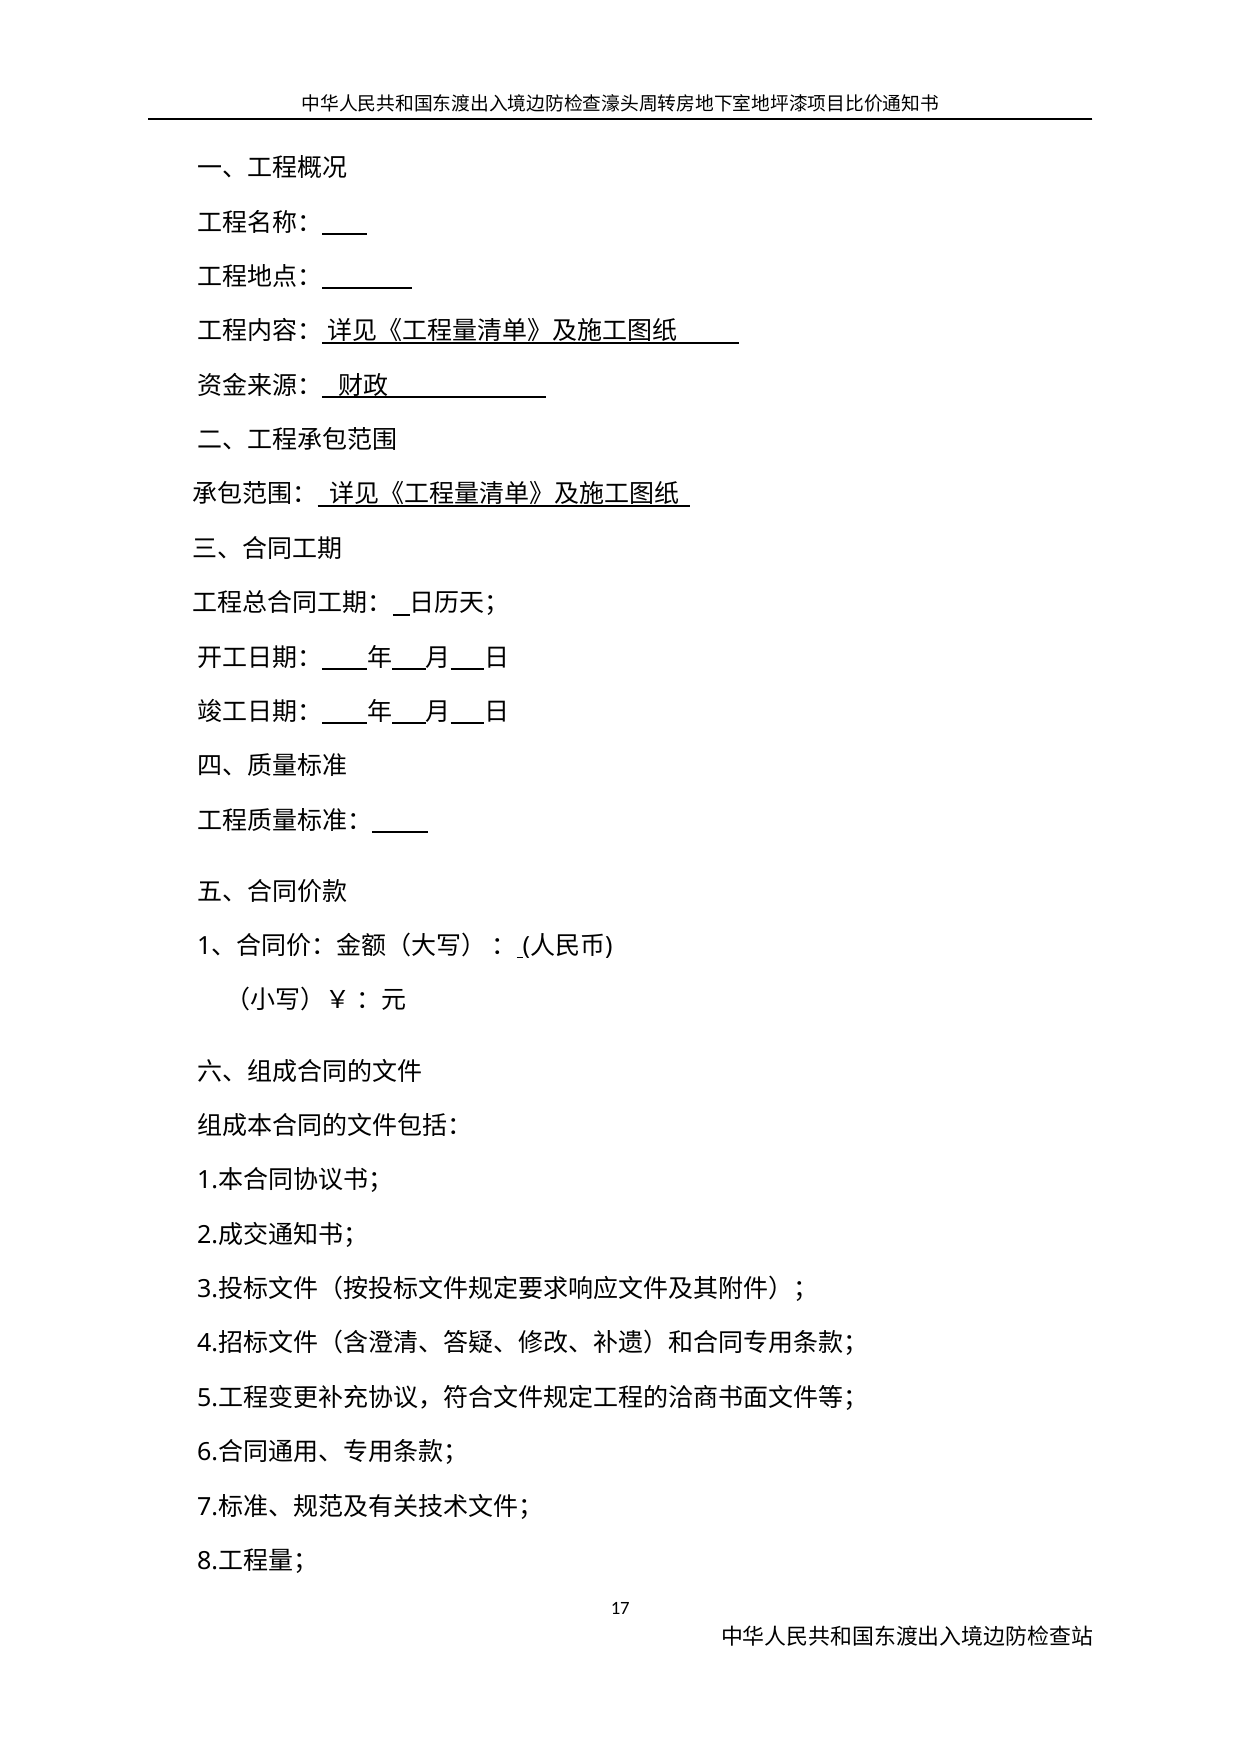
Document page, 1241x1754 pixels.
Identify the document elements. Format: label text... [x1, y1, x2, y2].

text 2.成交通知书； [148, 1214, 1092, 1250]
text 承包范围： 详见《工程量清单》及施工图纸 [144, 474, 1092, 510]
text （小写）￥ ：元 [148, 980, 1092, 1016]
text 工程名称： [148, 202, 1092, 238]
text 六、组成合同的文件 [148, 1051, 1092, 1087]
text 二、工程承包范围 [148, 419, 1092, 456]
text 资金来源： 财政 [148, 365, 1092, 401]
text 开工日期： 年 月 日 [148, 637, 1092, 673]
text 5.工程变更补充协议，符合文件规定工程的洽商书面文件等； [148, 1377, 1092, 1413]
text 竣工日期： 年 月 日 [148, 691, 1092, 728]
text 一、工程概况 [148, 148, 1092, 184]
text 8.工程量； [148, 1540, 1092, 1577]
text 组成本合同的文件包括： [148, 1105, 1092, 1142]
text 1、合同价：金额（大写） ： (人民币) [148, 926, 1092, 962]
text 工程内容： 详见《工程量清单》及施工图纸 [148, 311, 1092, 347]
text 1.本合同协议书； [148, 1160, 1092, 1196]
text 三、合同工期 [144, 528, 1092, 564]
text 工程质量标准： [148, 800, 1092, 836]
text 工程总合同工期： 日历天； [144, 583, 1092, 619]
text 3.投标文件（按投标文件规定要求响应文件及其附件）； [148, 1268, 1092, 1305]
text 工程地点： [148, 256, 1092, 293]
text 四、质量标准 [148, 746, 1092, 782]
text 4.招标文件（含澄清、答疑、修改、补遗）和合同专用条款； [148, 1323, 1092, 1359]
text 7.标准、规范及有关技术文件； [148, 1486, 1092, 1522]
text 6.合同通用、专用条款； [148, 1432, 1092, 1468]
text 五、合同价款 [148, 871, 1092, 907]
